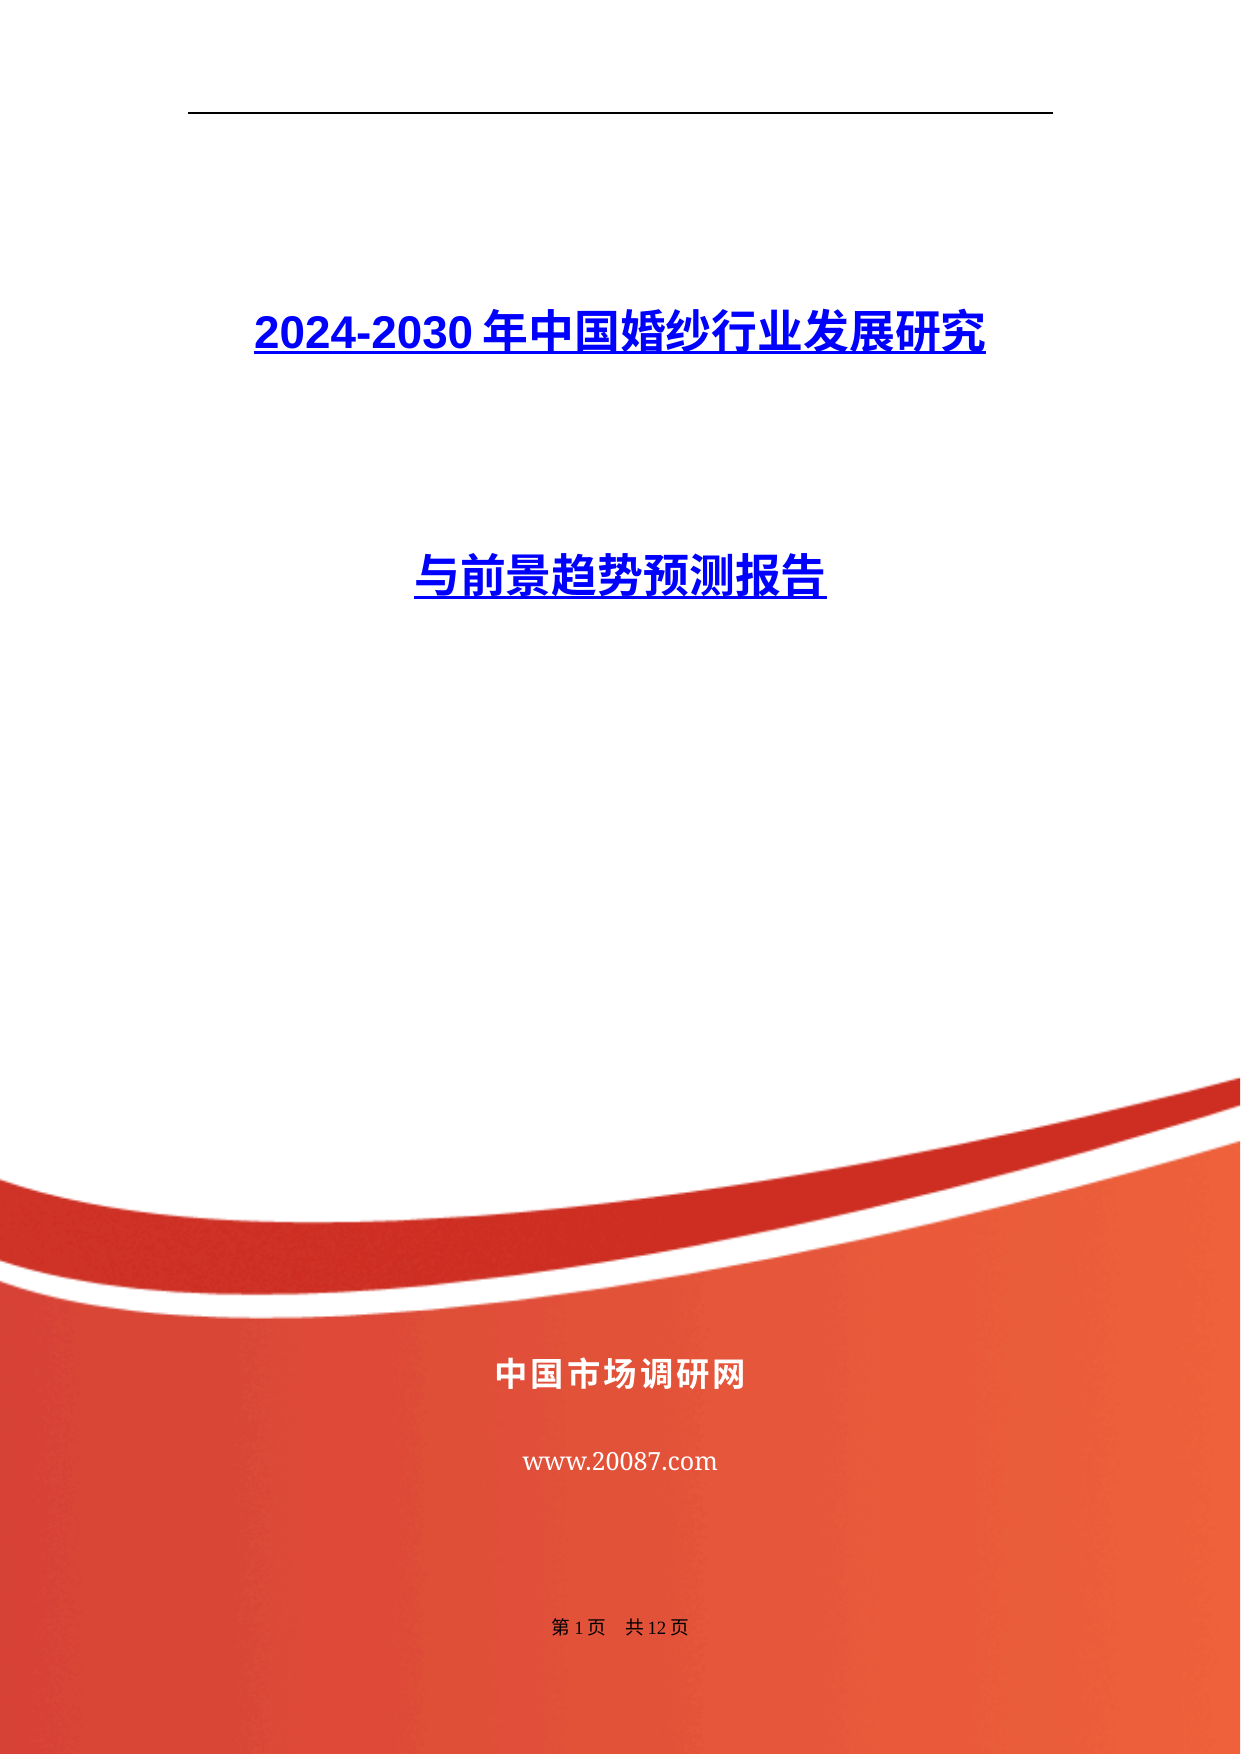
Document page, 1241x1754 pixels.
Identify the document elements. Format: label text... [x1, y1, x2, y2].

picture [0, 1006, 1241, 1754]
text www.20087.com [187, 1428, 1053, 1493]
subtitle 中国市场调研网 [187, 1339, 1053, 1404]
table_header 2024-2030年中国婚纱行业发展研究与前景趋势预测报告 [188, 207, 1053, 773]
